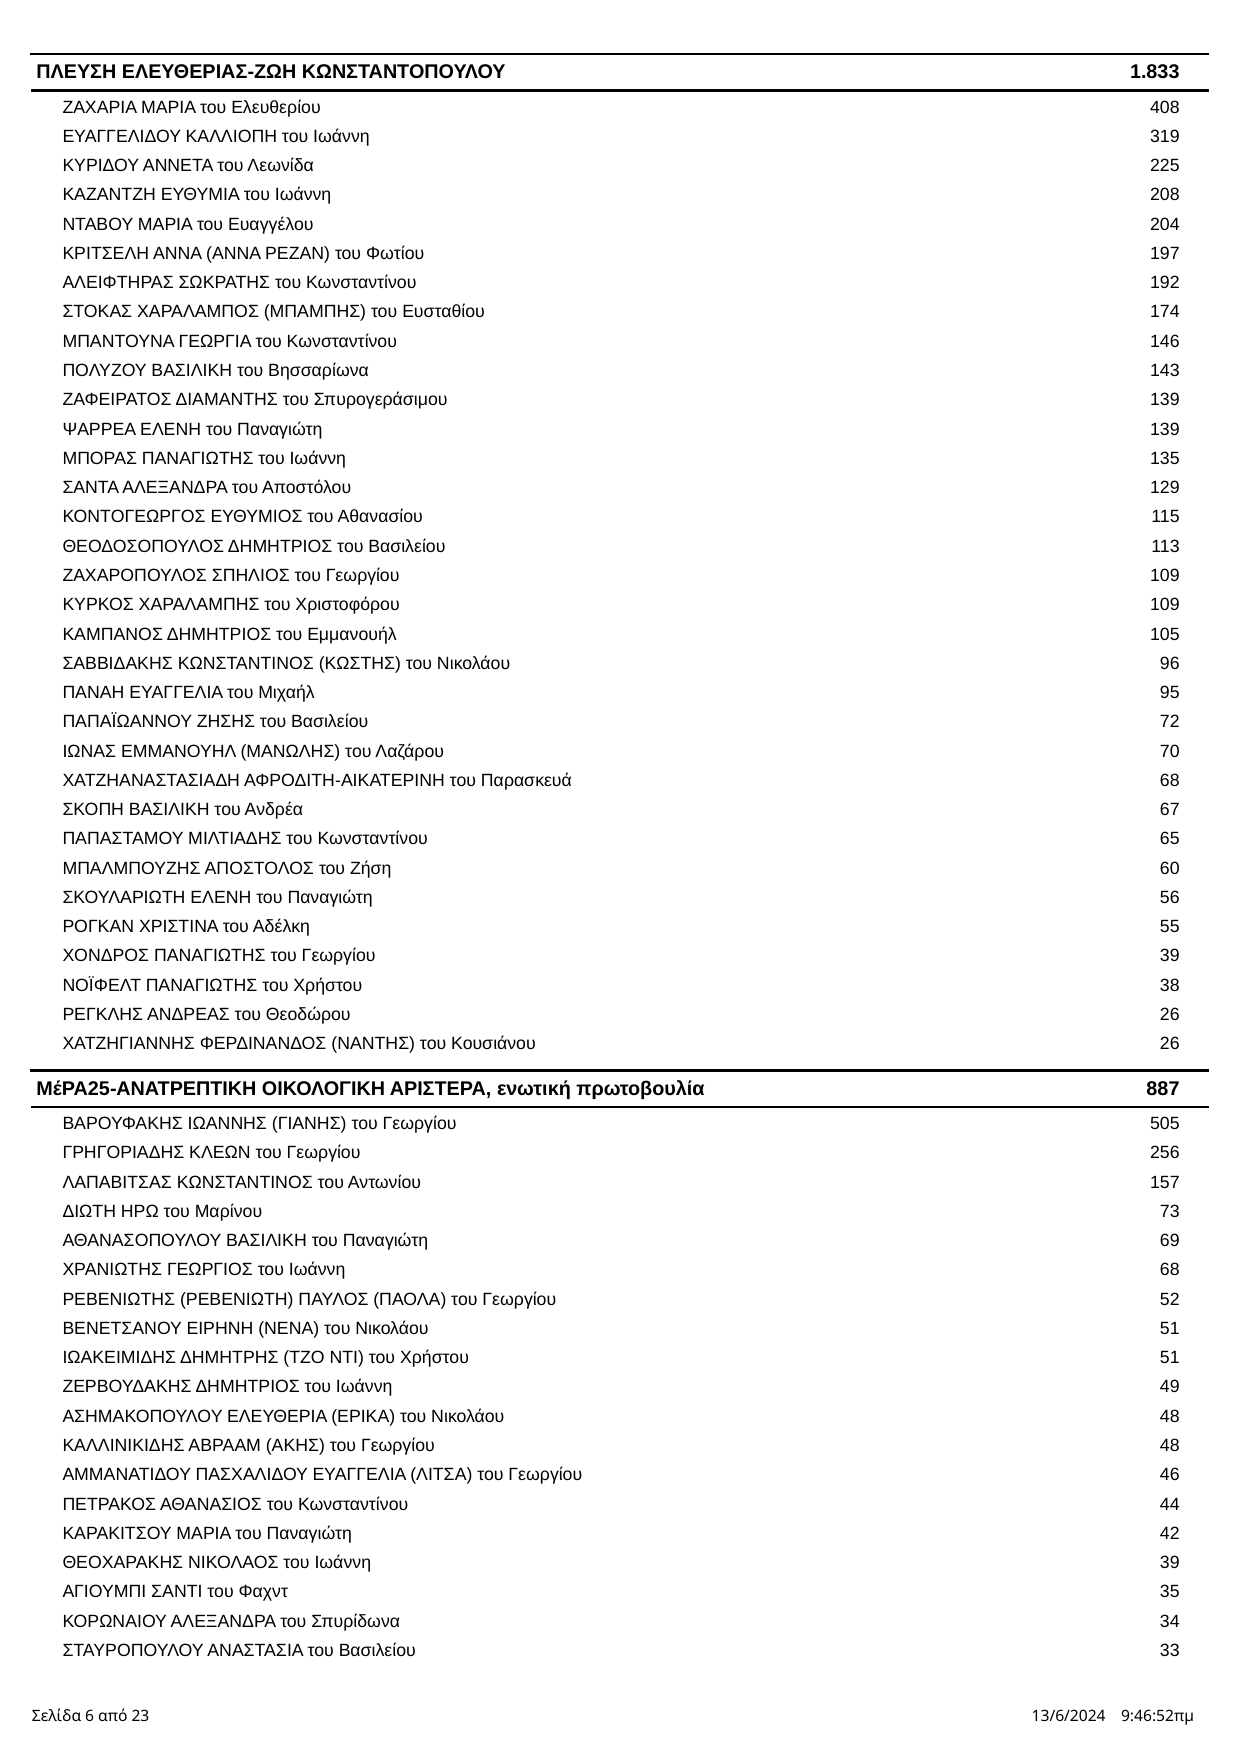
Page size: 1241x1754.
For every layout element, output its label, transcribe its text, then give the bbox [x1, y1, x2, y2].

text ΖΑΧΑΡΟΠΟΥΛΟΣ ΣΠΗΛΙΟΣ του Γεωργίου [62, 565, 930, 585]
text 146 [965, 331, 1179, 351]
text 113 [965, 535, 1179, 556]
text 39 [965, 1552, 1179, 1572]
text ΡΟΓΚΑΝ ΧΡΙΣΤΙΝΑ του Αδέλκη [62, 916, 930, 936]
text ΚΑΛΛΙΝΙΚΙΔΗΣ ΑΒΡΑΑΜ (ΑΚΗΣ) του Γεωργίου [62, 1435, 930, 1455]
text 51 [965, 1318, 1179, 1338]
text ΣΚΟΠΗ ΒΑΣΙΛΙΚΗ του Ανδρέα [62, 799, 930, 819]
text ΠΕΤΡΑΚΟΣ ΑΘΑΝΑΣΙΟΣ του Κωνσταντίνου [62, 1493, 930, 1514]
text 109 [965, 594, 1179, 614]
text ΡΕΒΕΝΙΩΤΗΣ (ΡΕΒΕΝΙΩΤΗ) ΠΑΥΛΟΣ (ΠΑΟΛΑ) του Γεωργίου [62, 1288, 930, 1309]
text ΚΟΡΩΝΑΙΟΥ ΑΛΕΞΑΝΔΡΑ του Σπυρίδωνα [62, 1610, 930, 1631]
text 13/6/2024 [988, 1704, 1106, 1724]
text ΜΠΑΛΜΠΟΥΖΗΣ ΑΠΟΣΤΟΛΟΣ του Ζήση [62, 857, 930, 878]
text 68 [965, 1259, 1179, 1279]
text ΧΟΝΔΡΟΣ ΠΑΝΑΓΙΩΤΗΣ του Γεωργίου [62, 945, 930, 966]
text 33 [965, 1640, 1179, 1660]
text 105 [965, 623, 1179, 644]
text 26 [965, 1004, 1179, 1024]
text 96 [965, 652, 1179, 673]
text ΚΑΡΑΚΙΤΣΟΥ ΜΑΡΙΑ του Παναγιώτη [62, 1523, 930, 1543]
text 139 [965, 418, 1179, 439]
text 256 [965, 1142, 1179, 1162]
text ΒΕΝΕΤΣΑΝΟΥ ΕΙΡΗΝΗ (ΝΕΝΑ) του Νικολάου [62, 1318, 930, 1338]
text 109 [965, 565, 1179, 585]
text 157 [965, 1171, 1179, 1192]
text ΘΕΟΔΟΣΟΠΟΥΛΟΣ ΔΗΜΗΤΡΙΟΣ του Βασιλείου [62, 535, 930, 556]
text 60 [965, 857, 1179, 878]
text ΣΚΟΥΛΑΡΙΩΤΗ ΕΛΕΝΗ του Παναγιώτη [62, 887, 930, 907]
text 34 [965, 1610, 1179, 1631]
text ΘΕΟΧΑΡΑΚΗΣ ΝΙΚΟΛΑΟΣ του Ιωάννη [62, 1552, 930, 1572]
text ΑΣΗΜΑΚΟΠΟΥΛΟΥ ΕΛΕΥΘΕΡΙΑ (ΕΡΙΚΑ) του Νικολάου [62, 1406, 930, 1426]
text ΣΑΒΒΙΔΑΚΗΣ ΚΩΝΣΤΑΝΤΙΝΟΣ (ΚΩΣΤΗΣ) του Νικολάου [62, 652, 930, 673]
text 55 [965, 916, 1179, 936]
text 129 [965, 477, 1179, 497]
text 408 [965, 96, 1179, 117]
text 1.833 [965, 60, 1179, 83]
text 44 [965, 1493, 1179, 1514]
text ΠΛΕΥΣΗ ΕΛΕΥΘΕΡΙΑΣ-ΖΩΗ ΚΩΝΣΤΑΝΤΟΠΟΥΛΟΥ [36, 60, 930, 83]
text 139 [965, 389, 1179, 409]
text 143 [965, 360, 1179, 380]
text 38 [965, 974, 1179, 995]
text 39 [965, 945, 1179, 966]
text ΕΥΑΓΓΕΛΙΔΟΥ ΚΑΛΛΙΟΠΗ του Ιωάννη [62, 126, 930, 146]
text 65 [965, 828, 1179, 848]
text ΠΑΠΑΣΤΑΜΟΥ ΜΙΛΤΙΑΔΗΣ του Κωνσταντίνου [62, 828, 930, 848]
text ΑΘΑΝΑΣΟΠΟΥΛΟΥ ΒΑΣΙΛΙΚΗ του Παναγιώτη [62, 1230, 930, 1250]
text ΠΟΛΥΖΟΥ ΒΑΣΙΛΙΚΗ του Βησσαρίωνα [62, 360, 930, 380]
text ΙΩΑΚΕΙΜΙΔΗΣ ΔΗΜΗΤΡΗΣ (ΤΖΟ ΝΤΙ) του Χρήστου [62, 1347, 930, 1367]
text ΔΙΩΤΗ ΗΡΩ του Μαρίνου [62, 1201, 930, 1221]
text ΚΥΡΚΟΣ ΧΑΡΑΛΑΜΠΗΣ του Χριστοφόρου [62, 594, 930, 614]
text 51 [965, 1347, 1179, 1367]
text 192 [965, 272, 1179, 292]
text 42 [965, 1523, 1179, 1543]
text ΣΑΝΤΑ ΑΛΕΞΑΝΔΡΑ του Αποστόλου [62, 477, 930, 497]
text 68 [965, 769, 1179, 790]
text 135 [965, 448, 1179, 468]
text ΠΑΠΑΪΩΑΝΝΟΥ ΖΗΣΗΣ του Βασιλείου [62, 711, 930, 731]
text ΖΑΧΑΡΙΑ ΜΑΡΙΑ του Ελευθερίου [62, 96, 930, 117]
text ΚΥΡΙΔΟΥ ΑΝΝΕΤΑ του Λεωνίδα [62, 155, 930, 175]
text 95 [965, 682, 1179, 702]
text 70 [965, 740, 1179, 761]
text ΖΑΦΕΙΡΑΤΟΣ ΔΙΑΜΑΝΤΗΣ του Σπυρογεράσιμου [62, 389, 930, 409]
text 35 [965, 1581, 1179, 1602]
text 319 [965, 126, 1179, 146]
text 115 [965, 506, 1179, 527]
text ΚΑΖΑΝΤΖΗ ΕΥΘΥΜΙΑ του Ιωάννη [62, 184, 930, 204]
text ΝΟΪΦΕΛΤ ΠΑΝΑΓΙΩΤΗΣ του Χρήστου [62, 974, 930, 995]
text 46 [965, 1464, 1179, 1484]
text ΝΤΑΒΟΥ ΜΑΡΙΑ του Ευαγγέλου [62, 213, 930, 234]
text ΑΓΙΟΥΜΠΙ ΣΑΝΤΙ του Φαχντ [62, 1581, 930, 1602]
text ΜέΡΑ25-ΑΝΑΤΡΕΠΤΙΚΗ ΟΙΚΟΛΟΓΙΚΗ ΑΡΙΣΤΕΡΑ, ενωτική πρωτοβουλία [36, 1077, 930, 1099]
text ΡΕΓΚΛΗΣ ΑΝΔΡΕΑΣ του Θεοδώρου [62, 1004, 930, 1024]
text ΣΤΑΥΡΟΠΟΥΛΟΥ ΑΝΑΣΤΑΣΙΑ του Βασιλείου [62, 1640, 930, 1660]
text ΚΑΜΠΑΝΟΣ ΔΗΜΗΤΡΙΟΣ του Εμμανουήλ [62, 623, 930, 644]
text ΜΠΟΡΑΣ ΠΑΝΑΓΙΩΤΗΣ του Ιωάννη [62, 448, 930, 468]
text 73 [965, 1201, 1179, 1221]
text ΜΠΑΝΤΟΥΝΑ ΓΕΩΡΓΙΑ του Κωνσταντίνου [62, 331, 930, 351]
text 67 [965, 799, 1179, 819]
text 49 [965, 1376, 1179, 1397]
text ΑΛΕΙΦΤΗΡΑΣ ΣΩΚΡΑΤΗΣ του Κωνσταντίνου [62, 272, 930, 292]
text 887 [965, 1077, 1179, 1099]
text ΣΤΟΚΑΣ ΧΑΡΑΛΑΜΠΟΣ (ΜΠΑΜΠΗΣ) του Ευσταθίου [62, 301, 930, 322]
text ΚΡΙΤΣΕΛΗ ΑΝΝΑ (ΑΝΝΑ ΡΕΖΑΝ) του Φωτίου [62, 243, 930, 263]
text 225 [965, 155, 1179, 175]
text ΙΩΝΑΣ ΕΜΜΑΝΟΥΗΛ (ΜΑΝΩΛΗΣ) του Λαζάρου [62, 740, 930, 761]
text ΖΕΡΒΟΥΔΑΚΗΣ ΔΗΜΗΤΡΙΟΣ του Ιωάννη [62, 1376, 930, 1397]
text ΛΑΠΑΒΙΤΣΑΣ ΚΩΝΣΤΑΝΤΙΝΟΣ του Αντωνίου [62, 1171, 930, 1192]
text 197 [965, 243, 1179, 263]
text 69 [965, 1230, 1179, 1250]
text ΨΑΡΡΕΑ ΕΛΕΝΗ του Παναγιώτη [62, 418, 930, 439]
text ΠΑΝΑΗ ΕΥΑΓΓΕΛΙΑ του Μιχαήλ [62, 682, 930, 702]
text 204 [965, 213, 1179, 234]
text ΒΑΡΟΥΦΑΚΗΣ ΙΩΑΝΝΗΣ (ΓΙΑΝΗΣ) του Γεωργίου [62, 1113, 930, 1133]
text 505 [965, 1113, 1179, 1133]
text ΑΜΜΑΝΑΤΙΔΟΥ ΠΑΣΧΑΛΙΔΟΥ ΕΥΑΓΓΕΛΙΑ (ΛΙΤΣΑ) του Γεωργίου [62, 1464, 930, 1484]
text ΚΟΝΤΟΓΕΩΡΓΟΣ ΕΥΘΥΜΙΟΣ του Αθανασίου [62, 506, 930, 527]
text ΓΡΗΓΟΡΙΑΔΗΣ ΚΛΕΩΝ του Γεωργίου [62, 1142, 930, 1162]
text 52 [965, 1288, 1179, 1309]
text Σελίδα 6 από 23 [32, 1704, 327, 1724]
text ΧΑΤΖΗΑΝΑΣΤΑΣΙΑΔΗ ΑΦΡΟΔΙΤΗ-ΑΙΚΑΤΕΡΙΝΗ του Παρασκευά [62, 769, 930, 790]
text 56 [965, 887, 1179, 907]
text 174 [965, 301, 1179, 322]
text 208 [965, 184, 1179, 204]
text 26 [965, 1033, 1179, 1053]
text ΧΡΑΝΙΩΤΗΣ ΓΕΩΡΓΙΟΣ του Ιωάννη [62, 1259, 930, 1279]
text 9:46:52πμ [1109, 1704, 1194, 1724]
text ΧΑΤΖΗΓΙΑΝΝΗΣ ΦΕΡΔΙΝΑΝΔΟΣ (ΝΑΝΤΗΣ) του Κουσιάνου [62, 1033, 930, 1053]
text 72 [965, 711, 1179, 731]
text 48 [965, 1406, 1179, 1426]
text 48 [965, 1435, 1179, 1455]
